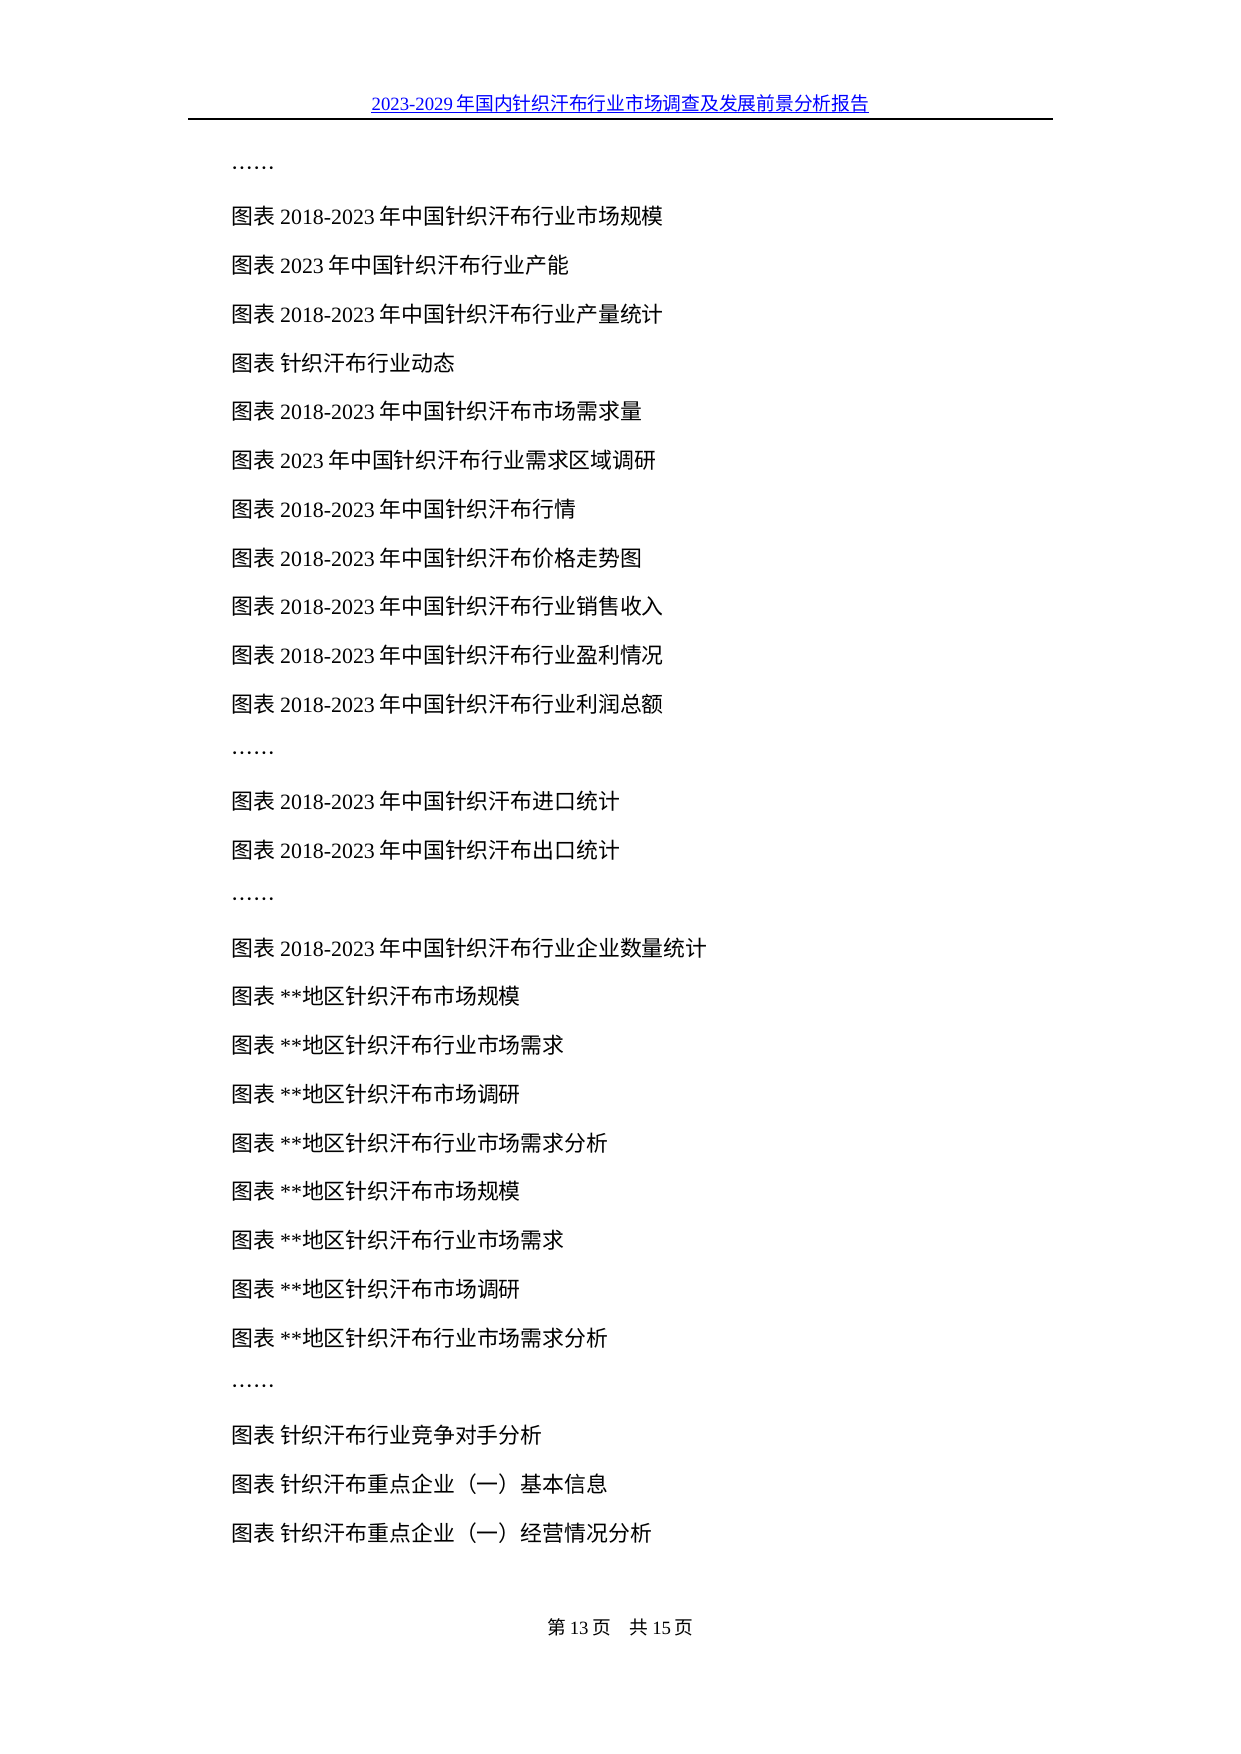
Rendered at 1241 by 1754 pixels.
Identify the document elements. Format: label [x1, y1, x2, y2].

text [187, 150, 1053, 1548]
